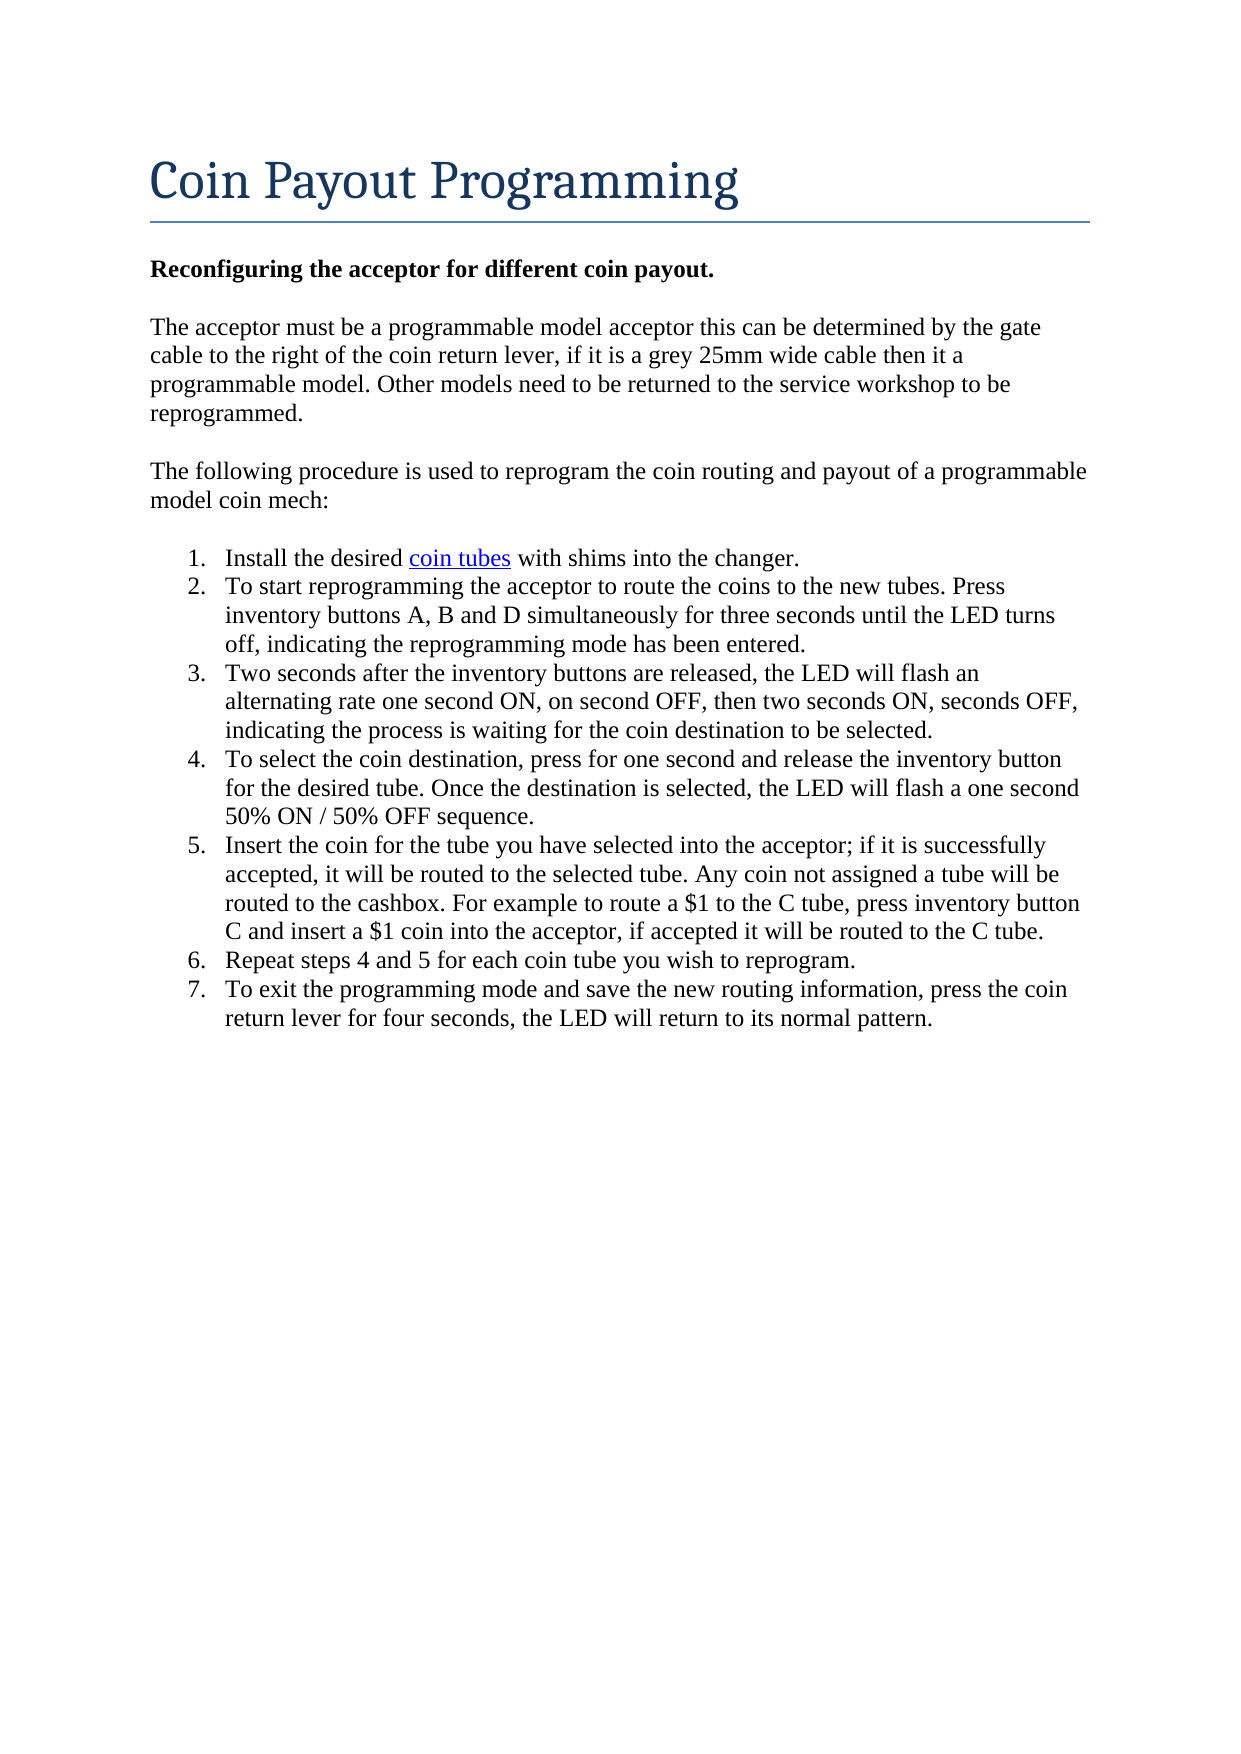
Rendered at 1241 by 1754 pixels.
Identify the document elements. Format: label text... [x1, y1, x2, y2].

text Reconfiguring the acceptor for different coin payout. [150, 254, 1090, 283]
list Repeat steps 4 and 5 for each coin tube you wish to reprogram. [187, 945, 1090, 974]
title Coin Payout Programming [150, 150, 1090, 221]
list To select the coin destination, press for one second and release the inventory button for the desired tube. Once the destination is selected, the LED will flash a one second 50% ON / 50% OFF sequence. [187, 744, 1090, 830]
list Install the desired coin tubes with shims into the changer. [187, 543, 1090, 571]
list Insert the coin for the tube you have selected into the acceptor; if it is successfully accepted, it will be routed to the selected tube. Any coin not assigned a tube will be routed to the cashbox. For example to route a $1 to the C tube, press inventory button C and insert a $1 coin into the acceptor, if accepted it will be routed to the C tube. [187, 830, 1090, 945]
list To start reprogramming the acceptor to route the coins to the new tubes. Press inventory buttons A, B and D simultaneously for three seconds until the LED turns off, indicating the reprogramming mode has been entered. [187, 571, 1090, 658]
list Two seconds after the inventory buttons are released, the LED will flash an alternating rate one second ON, on second OFF, then two seconds ON, seconds OFF, indicating the process is waiting for the coin destination to be selected. [187, 658, 1090, 744]
text The following procedure is used to reprogram the coin routing and payout of a programmable model coin mech: [150, 456, 1090, 513]
text The acceptor must be a programmable model acceptor this can be determined by the gate cable to the right of the coin return lever, if it is a grey 25mm wide cable then it a programmable model. Other models need to be returned to the service workshop to be reprogrammed. [150, 312, 1090, 427]
list To exit the programming mode and save the new routing information, press the coin return lever for four seconds, the LED will return to its normal pattern. [187, 974, 1090, 1031]
